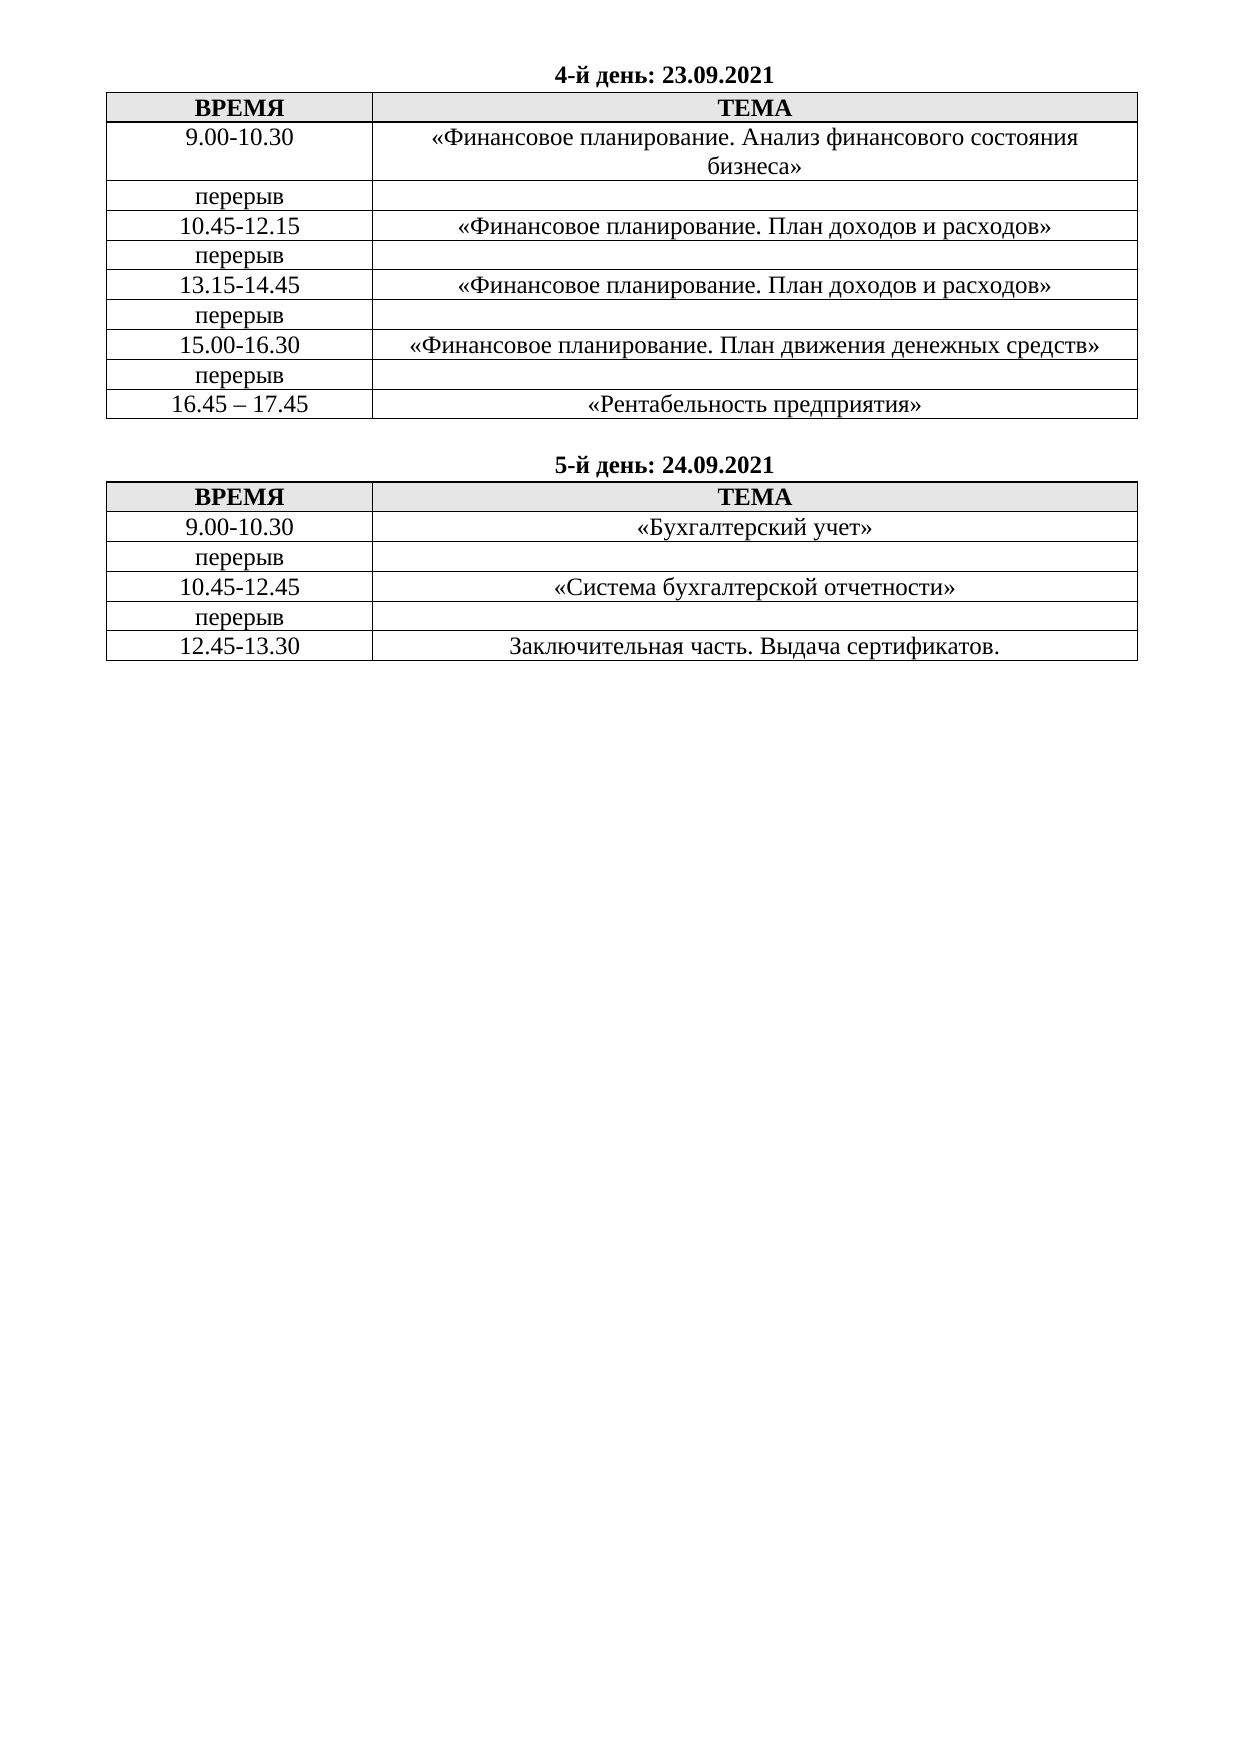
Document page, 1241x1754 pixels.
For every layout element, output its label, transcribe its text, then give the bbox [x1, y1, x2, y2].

table_cell 9.00-10.30 [107, 123, 372, 180]
table_cell [373, 542, 1137, 571]
table_cell «Система бухгалтерской отчетности» [373, 572, 1137, 601]
table_cell «Финансовое планирование. План движения денежных средств» [373, 330, 1137, 359]
table_cell «Финансовое планирование. План доходов и расходов» [373, 211, 1137, 239]
table_header ТЕМА [373, 93, 1137, 121]
table_cell 13.15-14.45 [107, 270, 372, 299]
table_cell [373, 181, 1137, 210]
table_cell «Финансовое планирование. Анализ финансового состояния бизнеса» [373, 123, 1137, 180]
table_cell 15.00-16.30 [107, 330, 372, 359]
table_cell «Бухгалтерский учет» [373, 512, 1137, 541]
table_cell перерыв [107, 181, 372, 210]
table_cell [373, 300, 1137, 329]
table_cell перерыв [107, 241, 372, 269]
table_cell 16.45 – 17.45 [107, 390, 372, 418]
table_cell «Финансовое планирование. План доходов и расходов» [373, 270, 1137, 299]
table_cell перерыв [107, 360, 372, 388]
table_cell перерыв [107, 602, 372, 630]
table_cell 10.45-12.45 [107, 572, 372, 601]
table_cell 10.45-12.15 [107, 211, 372, 239]
table_header ВРЕМЯ [107, 483, 372, 511]
table_cell 9.00-10.30 [107, 512, 372, 541]
table_cell Заключительная часть. Выдача сертификатов. [373, 631, 1137, 660]
table_header ВРЕМЯ [107, 93, 372, 121]
table_cell перерыв [107, 542, 372, 571]
table_cell 12.45-13.30 [107, 631, 372, 660]
table_cell [373, 360, 1137, 388]
table_cell «Рентабельность предприятия» [373, 390, 1137, 418]
text 4-й день: 23.09.2021 [118, 61, 1211, 89]
table_cell перерыв [107, 300, 372, 329]
table_cell [373, 241, 1137, 269]
text 5-й день: 24.09.2021 [118, 450, 1211, 479]
table_cell [373, 602, 1137, 630]
table_header ТЕМА [373, 483, 1137, 511]
